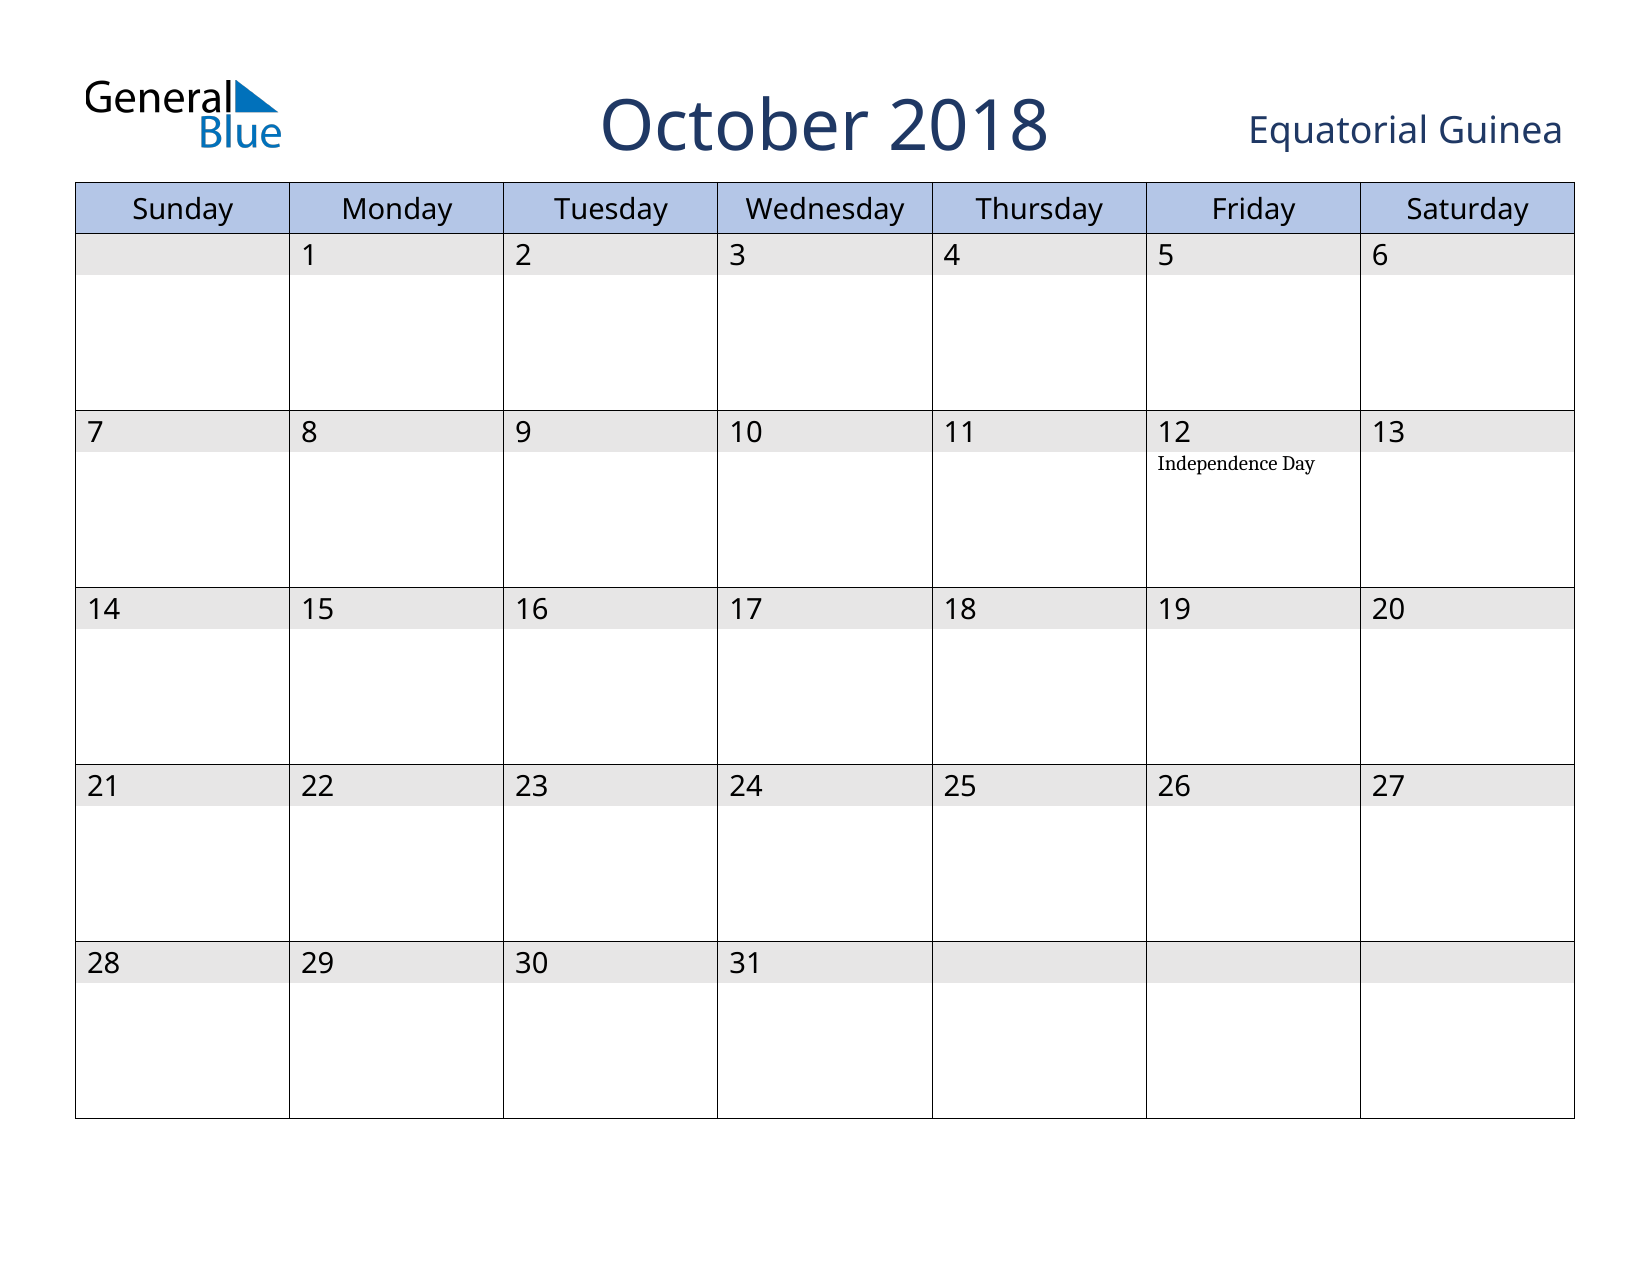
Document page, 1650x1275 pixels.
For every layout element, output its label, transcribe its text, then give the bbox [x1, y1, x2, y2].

table_cell 25 [933, 765, 1146, 806]
table_cell 13 [1361, 411, 1574, 452]
table_cell [1361, 452, 1574, 587]
table_cell [933, 942, 1146, 983]
table_cell Wednesday [718, 183, 932, 233]
table_cell 14 [76, 588, 289, 629]
table_cell [504, 275, 717, 410]
table_cell Monday [290, 183, 503, 233]
table_cell Sunday [76, 183, 289, 233]
table_cell [1361, 275, 1574, 410]
table_cell 17 [718, 588, 932, 629]
table_cell 31 [718, 942, 932, 983]
table_cell [504, 452, 717, 587]
table_cell [1361, 629, 1574, 764]
table_cell [933, 275, 1146, 410]
table_cell [933, 806, 1146, 941]
table_cell 23 [504, 765, 717, 806]
table_cell 22 [290, 765, 503, 806]
table_cell 24 [718, 765, 932, 806]
table_cell [290, 806, 503, 941]
table_cell Independence Day [1147, 452, 1360, 587]
table_cell 11 [933, 411, 1146, 452]
table_cell [718, 806, 932, 941]
table_cell [76, 275, 289, 410]
table_cell 28 [76, 942, 289, 983]
table_cell 7 [76, 411, 289, 452]
table_cell 10 [718, 411, 932, 452]
table_cell [718, 983, 932, 1118]
table_cell 20 [1361, 588, 1574, 629]
table_cell [1147, 629, 1360, 764]
table_cell [933, 452, 1146, 587]
table_cell [76, 983, 289, 1118]
table_cell 29 [290, 942, 503, 983]
table_cell [1361, 806, 1574, 941]
table_cell 18 [933, 588, 1146, 629]
table_cell 30 [504, 942, 717, 983]
table_cell 16 [504, 588, 717, 629]
table_cell [1361, 983, 1574, 1118]
table_cell [290, 452, 503, 587]
table_cell [504, 983, 717, 1118]
table_cell 27 [1361, 765, 1574, 806]
table_cell [76, 452, 289, 587]
table_cell [76, 629, 289, 764]
table_cell Saturday [1361, 183, 1574, 233]
table_cell 15 [290, 588, 503, 629]
table_header [76, 75, 503, 182]
table_cell 1 [290, 234, 503, 275]
table_cell [76, 806, 289, 941]
table_cell [1147, 806, 1360, 941]
table_cell 3 [718, 234, 932, 275]
table_cell 6 [1361, 234, 1574, 275]
table_cell 5 [1147, 234, 1360, 275]
table_cell 4 [933, 234, 1146, 275]
picture [86, 80, 281, 148]
table_cell Friday [1147, 183, 1360, 233]
table_cell [1147, 983, 1360, 1118]
table_cell [504, 806, 717, 941]
table_cell [718, 452, 932, 587]
table_cell [933, 983, 1146, 1118]
table_cell [290, 983, 503, 1118]
table_cell [76, 234, 289, 275]
table_header October 2018 [504, 75, 1146, 182]
table_cell [504, 629, 717, 764]
table_cell [1147, 942, 1360, 983]
table_cell [718, 275, 932, 410]
table_cell [1361, 942, 1574, 983]
table_cell 9 [504, 411, 717, 452]
table_cell [718, 629, 932, 764]
table_cell Thursday [933, 183, 1146, 233]
table_cell 8 [290, 411, 503, 452]
table_cell 12 [1147, 411, 1360, 452]
table_cell 19 [1147, 588, 1360, 629]
table_cell [1147, 275, 1360, 410]
table_cell 26 [1147, 765, 1360, 806]
table_cell [933, 629, 1146, 764]
table_cell 21 [76, 765, 289, 806]
table_cell [290, 275, 503, 410]
table_cell [290, 629, 503, 764]
table_cell 2 [504, 234, 717, 275]
table_header Equatorial Guinea [1146, 75, 1574, 182]
table_cell Tuesday [504, 183, 717, 233]
